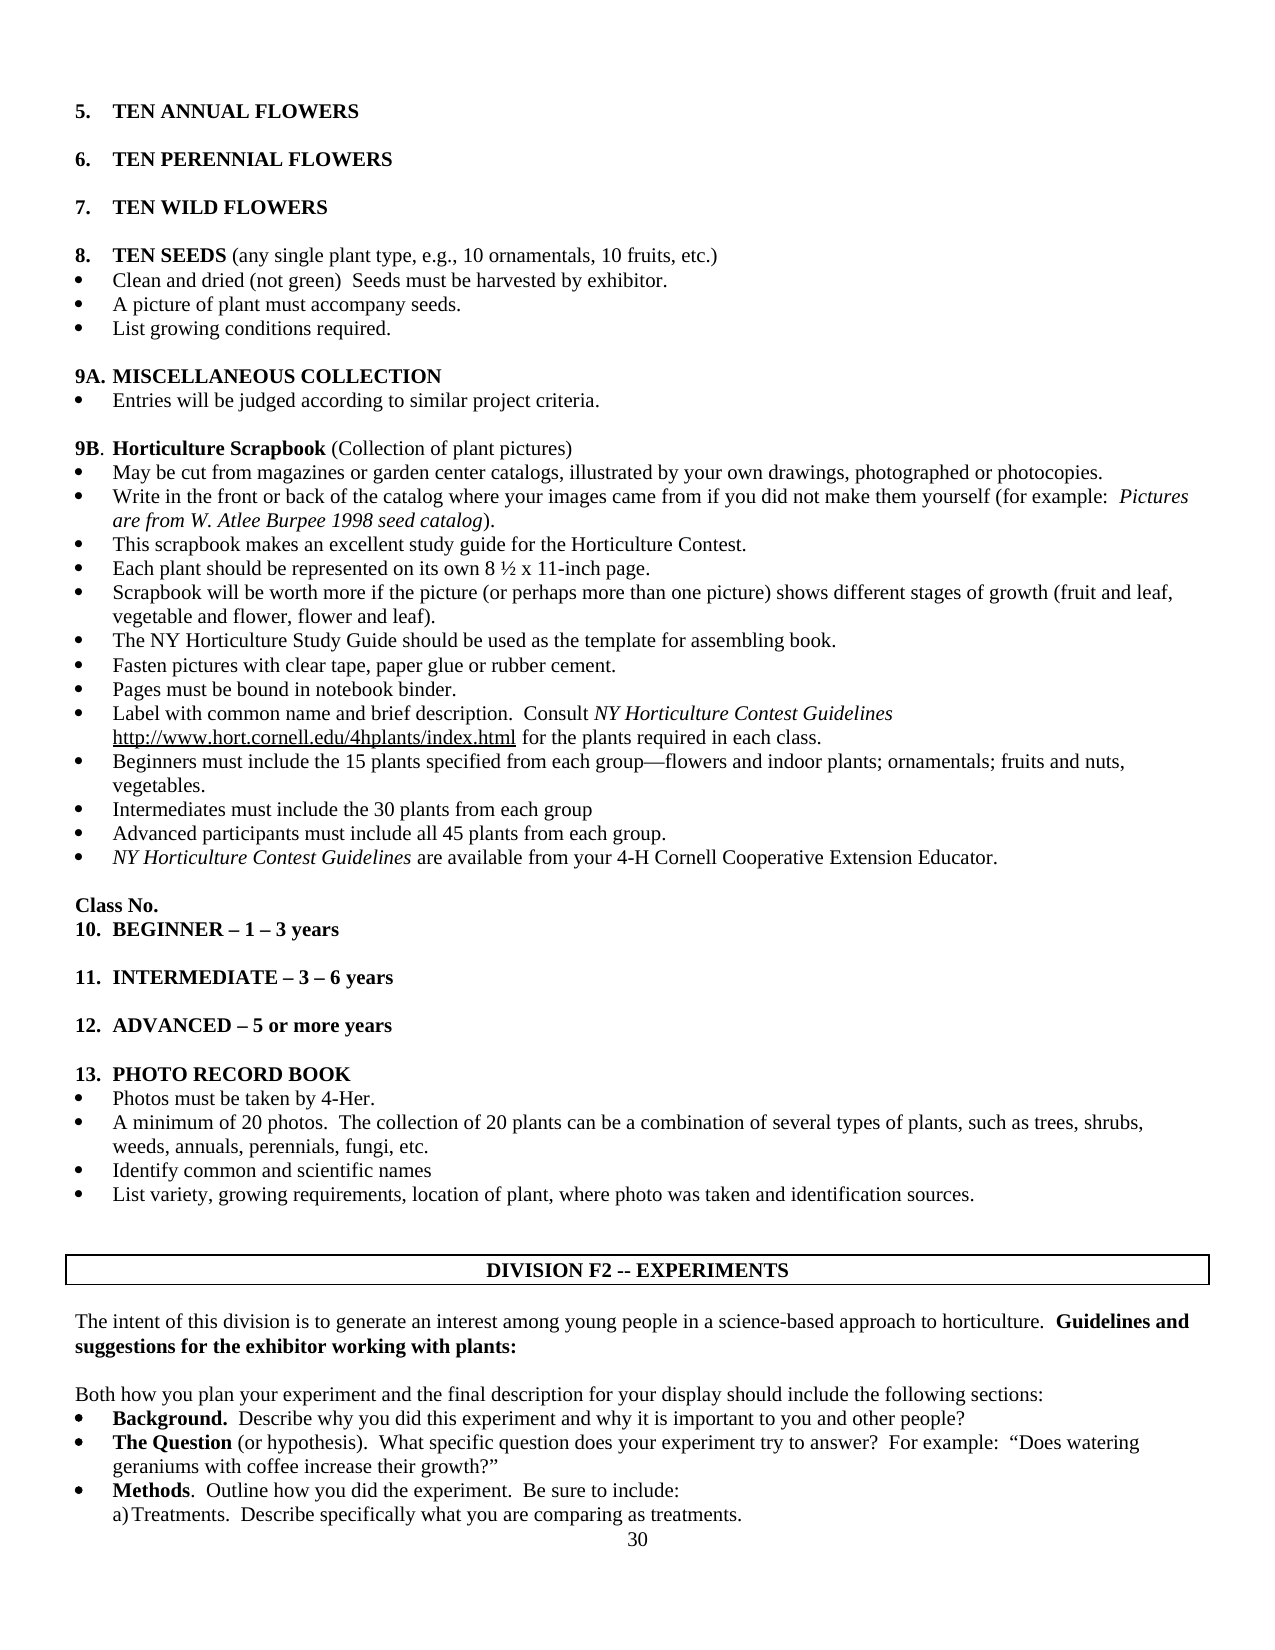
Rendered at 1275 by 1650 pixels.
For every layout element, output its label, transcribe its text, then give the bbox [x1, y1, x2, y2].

list The Question (or hypothesis). What specific question does your experiment try to answer? For example: “Does watering geraniums with coffee increase their growth?” [75, 1430, 1200, 1478]
list This scrapbook makes an excellent study guide for the Horticulture Contest. [75, 532, 1200, 556]
list Fasten pictures with clear tape, paper glue or rubber cement. [75, 652, 1200, 677]
list Advanced participants must include all 45 plants from each group. [75, 821, 1200, 845]
list Pages must be bound in notebook binder. [75, 677, 1200, 701]
list May be cut from magazines or garden center catalogs, illustrated by your own drawings, photographed or photocopies. [75, 460, 1200, 484]
list Write in the front or back of the catalog where your images came from if you did not make them yourself (for example: Pictures are from W. Atlee Burpee 1998 seed catalog). [75, 484, 1200, 532]
list Scrapbook will be worth more if the picture (or perhaps more than one picture) shows different stages of growth (fruit and leaf, vegetable and flower, flower and leaf). [75, 580, 1200, 628]
text Class No. [75, 893, 1200, 917]
list Entries will be judged according to similar project criteria. [75, 388, 1200, 412]
text 10. Beginner – 1 – 3 years [75, 917, 1200, 941]
text 13. PHOTO RECORD BOOK [75, 1062, 1200, 1086]
text 11. Intermediate – 3 – 6 years [75, 965, 1200, 989]
list A picture of plant must accompany seeds. [75, 292, 1200, 316]
list Label with common name and brief description. Consult NY Horticulture Contest Guidelines http://www.hort.cornell.edu/4hplants/index.html for the plants required in each class. [75, 701, 1200, 749]
list Beginners must include the 15 plants specified from each group—flowers and indoor plants; ornamentals; fruits and nuts, vegetables. [75, 749, 1200, 797]
text 6. perennial flowers [75, 147, 1200, 171]
list List growing conditions required. [75, 316, 1200, 364]
text 7. wild flowers [75, 195, 1200, 219]
text DIVISION F2 -- EXPERIMENTS [67, 1256, 1208, 1284]
list Clean and dried (not green) Seeds must be harvested by exhibitor. [75, 267, 1200, 292]
text 12. Advanced – 5 or more years [75, 1013, 1200, 1037]
list The NY Horticulture Study Guide should be used as the template for assembling book. [75, 628, 1200, 652]
list Photos must be taken by 4-Her. [75, 1086, 1200, 1110]
list A minimum of 20 photos. The collection of 20 plants can be a combination of several types of plants, such as trees, shrubs, weeds, annuals, perennials, fungi, etc. [75, 1110, 1200, 1158]
text The intent of this division is to generate an interest among young people in a science-based approach to horticulture. Guidelines and suggestions for the exhibitor working with plants: [75, 1309, 1200, 1358]
list Treatments. Describe specifically what you are comparing as treatments. [112, 1502, 1200, 1526]
text Both how you plan your experiment and the final description for your display should include the following sections: [75, 1382, 1200, 1406]
list Intermediates must include the 30 plants from each group [75, 797, 1200, 821]
list NY Horticulture Contest Guidelines are available from your 4-H Cornell Cooperative Extension Educator. [75, 845, 1200, 869]
list List variety, growing requirements, location of plant, where photo was taken and identification sources. [75, 1182, 1200, 1206]
list Methods. Outline how you did the experiment. Be sure to include: [75, 1478, 1200, 1502]
text 5. annual flowers [75, 99, 1200, 123]
text 9A. MISCELLANEOUS COLLECTION [75, 364, 1200, 388]
list Background. Describe why you did this experiment and why it is important to you and other people? [75, 1406, 1200, 1430]
list Each plant should be represented on its own 8 ½ x 11-inch page. [75, 556, 1200, 580]
text 8. seeds (any single plant type, e.g., 10 ornamentals, 10 fruits, etc.) [75, 243, 1200, 267]
list Identify common and scientific names [75, 1158, 1200, 1182]
text 9B. Horticulture Scrapbook (Collection of plant pictures) [75, 436, 1200, 460]
